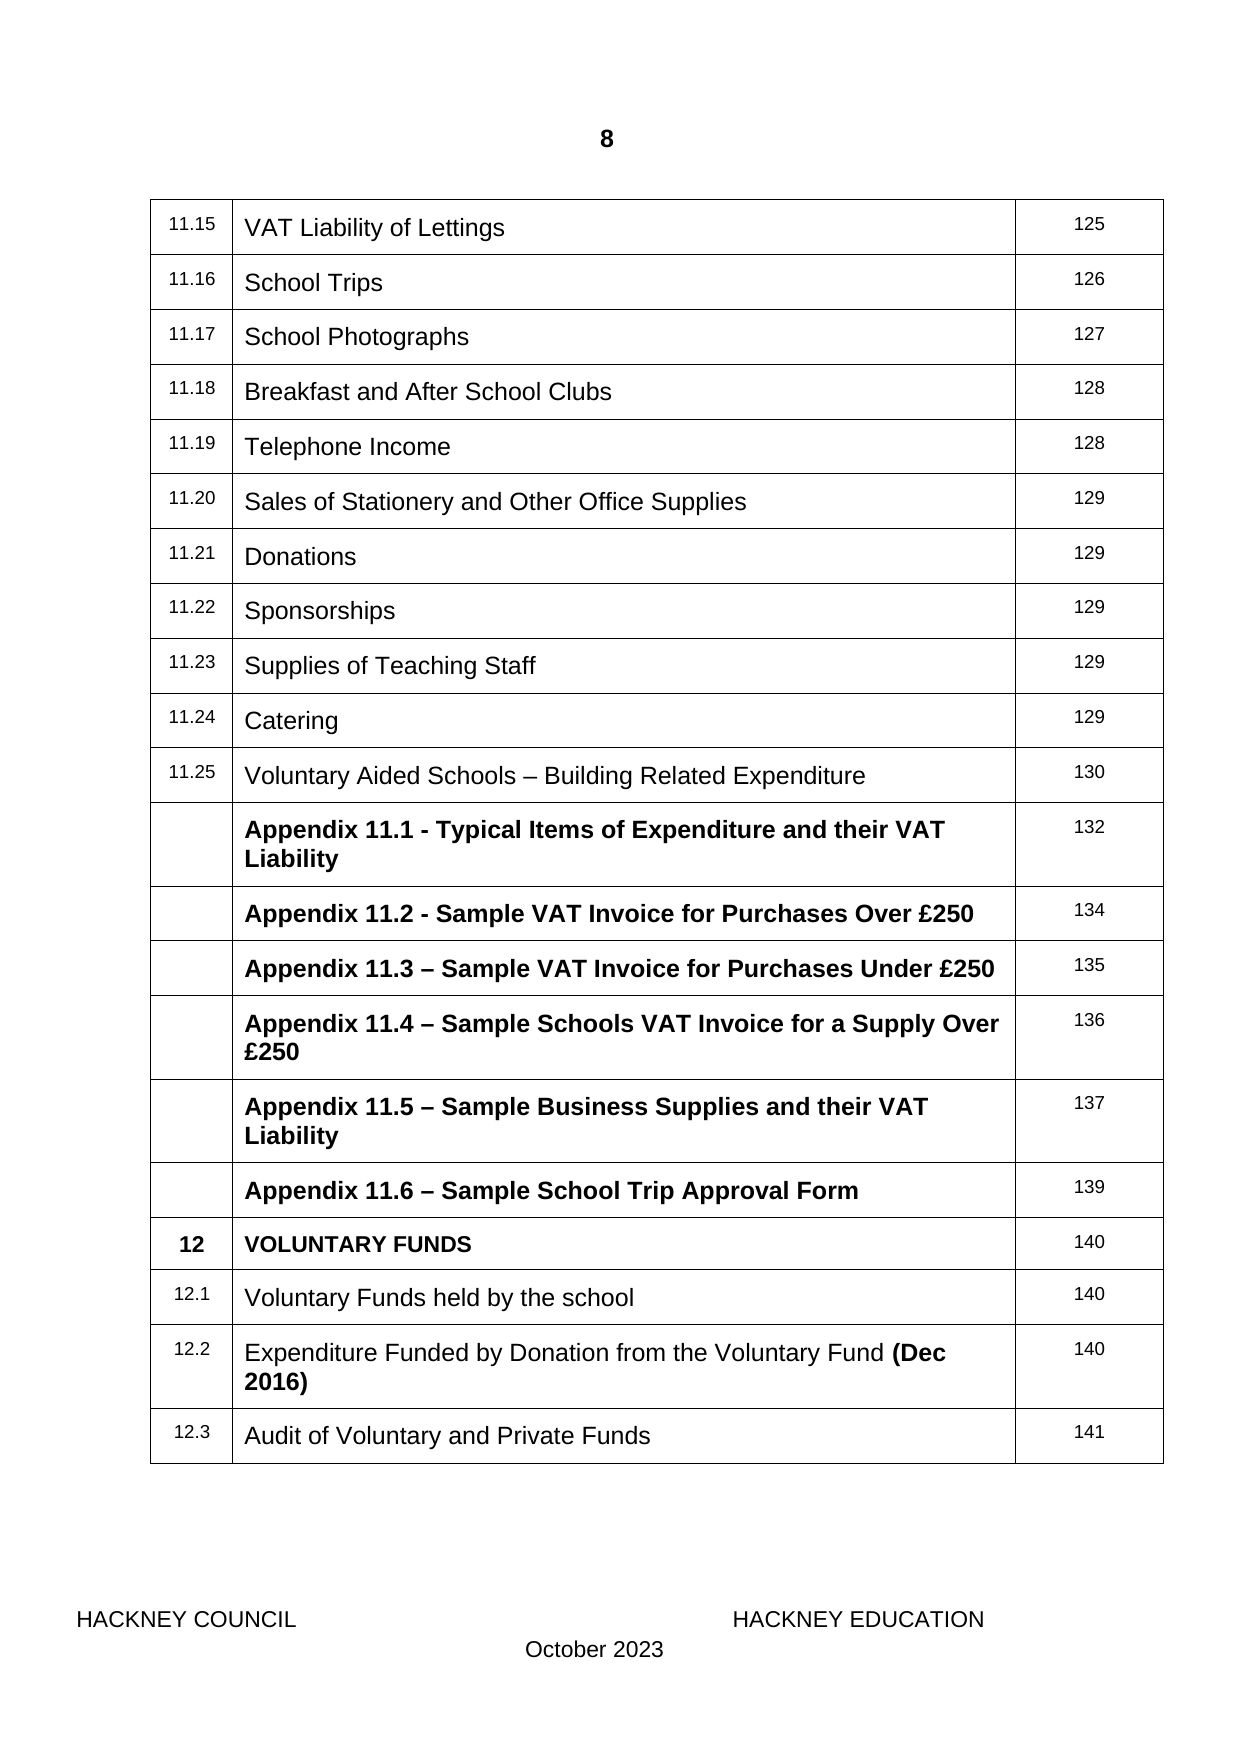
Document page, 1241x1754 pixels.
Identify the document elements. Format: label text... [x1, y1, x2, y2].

table_cell 11.22 [151, 584, 232, 638]
table_cell 141 [1016, 1409, 1163, 1462]
table_cell 132 [1016, 803, 1163, 886]
table_cell Audit of Voluntary and Private Funds [233, 1409, 1015, 1462]
table_cell [151, 1163, 232, 1217]
table_cell Breakfast and After School Clubs [233, 365, 1015, 418]
table_cell 12.2 [151, 1325, 232, 1408]
table_cell 11.25 [151, 748, 232, 802]
table_cell Sales of Stationery and Other Office Supplies [233, 474, 1015, 528]
table_cell Donations [233, 529, 1015, 583]
table_cell Appendix 11.1 - Typical Items of Expenditure and their VAT Liability [233, 803, 1015, 886]
table_cell Supplies of Teaching Staff [233, 639, 1015, 692]
table_cell 11.17 [151, 310, 232, 364]
table_cell School Photographs [233, 310, 1015, 364]
table_cell [151, 1080, 232, 1162]
table_cell 139 [1016, 1163, 1163, 1217]
table_cell 127 [1016, 310, 1163, 364]
table_cell [151, 803, 232, 886]
table_cell Telephone Income [233, 420, 1015, 473]
table_cell 11.16 [151, 255, 232, 309]
table_cell 130 [1016, 748, 1163, 802]
table_cell 129 [1016, 474, 1163, 528]
table_cell 12.3 [151, 1409, 232, 1462]
table_cell Appendix 11.4 – Sample Schools VAT Invoice for a Supply Over £250 [233, 996, 1015, 1079]
table_cell 128 [1016, 420, 1163, 473]
table_cell 129 [1016, 639, 1163, 692]
table_cell 129 [1016, 584, 1163, 638]
table_cell 11.23 [151, 639, 232, 692]
table_cell Voluntary Funds held by the school [233, 1270, 1015, 1324]
table_cell VAT Liability of Lettings [233, 200, 1015, 254]
table_cell 126 [1016, 255, 1163, 309]
table_cell 134 [1016, 887, 1163, 940]
table_cell 129 [1016, 529, 1163, 583]
table_cell Appendix 11.5 – Sample Business Supplies and their VAT Liability [233, 1080, 1015, 1162]
table_cell 11.21 [151, 529, 232, 583]
table_cell Catering [233, 694, 1015, 747]
table_cell Voluntary Aided Schools – Building Related Expenditure [233, 748, 1015, 802]
table_cell 11.18 [151, 365, 232, 418]
table_cell School Trips [233, 255, 1015, 309]
table_cell 128 [1016, 365, 1163, 418]
table_cell 135 [1016, 941, 1163, 995]
table_cell 140 [1016, 1270, 1163, 1324]
table_cell 11.20 [151, 474, 232, 528]
table_cell 140 [1016, 1325, 1163, 1408]
table_cell Appendix 11.3 – Sample VAT Invoice for Purchases Under £250 [233, 941, 1015, 995]
table_cell 140 [1016, 1218, 1163, 1269]
table_cell [151, 996, 232, 1079]
table_cell 129 [1016, 694, 1163, 747]
table_cell 136 [1016, 996, 1163, 1079]
table_cell VOLUNTARY FUNDS [233, 1218, 1015, 1269]
table_cell 12 [151, 1218, 232, 1269]
table_cell [151, 887, 232, 940]
table_cell 11.15 [151, 200, 232, 254]
table_cell 11.19 [151, 420, 232, 473]
table_cell 137 [1016, 1080, 1163, 1162]
table_cell 125 [1016, 200, 1163, 254]
table_cell Appendix 11.2 - Sample VAT Invoice for Purchases Over £250 [233, 887, 1015, 940]
table_cell Expenditure Funded by Donation from the Voluntary Fund (Dec 2016) [233, 1325, 1015, 1408]
table_cell Sponsorships [233, 584, 1015, 638]
table_cell Appendix 11.6 – Sample School Trip Approval Form [233, 1163, 1015, 1217]
table_cell 12.1 [151, 1270, 232, 1324]
table_cell [151, 941, 232, 995]
table_cell 11.24 [151, 694, 232, 747]
